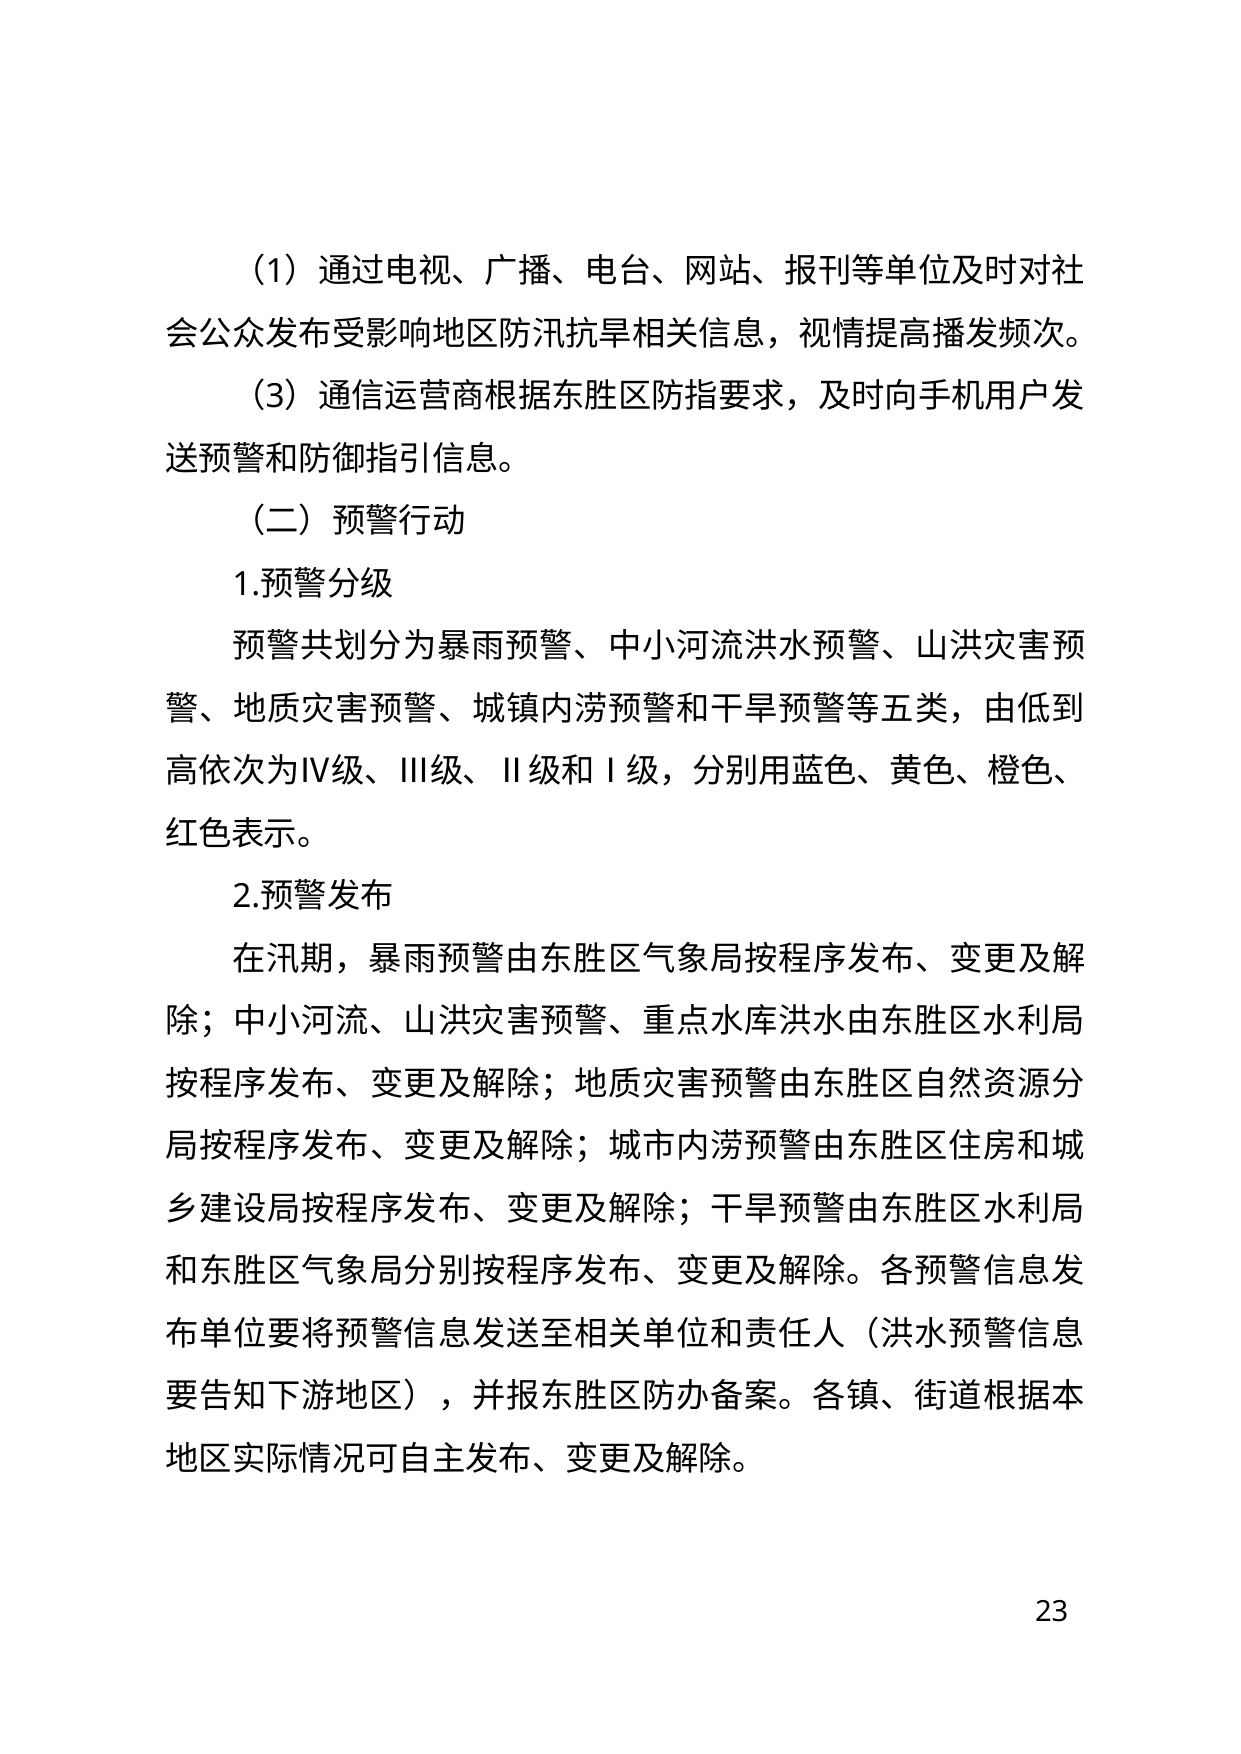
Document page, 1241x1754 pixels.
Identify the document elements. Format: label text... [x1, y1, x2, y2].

text 预警共划分为暴雨预警、中小河流洪水预警、山洪灾害预警、地质灾害预警、城镇内涝预警和干旱预警等五类，由低到高依次为Ⅳ级、Ⅲ级、Ⅱ级和Ⅰ级，分别用蓝色、黄色、橙色、红色表示。 [165, 608, 1087, 858]
text 1.预警分级 [165, 545, 1087, 608]
text （3）通信运营商根据东胜区防指要求，及时向手机用户发送预警和防御指引信息。 [165, 358, 1087, 483]
text （1）通过电视、广播、电台、网站、报刊等单位及时对社会公众发布受影响地区防汛抗旱相关信息，视情提高播发频次。 [165, 233, 1087, 358]
text （二）预警行动 [165, 483, 1087, 545]
text 2.预警发布 [165, 858, 1087, 920]
text 在汛期，暴雨预警由东胜区气象局按程序发布、变更及解除；中小河流、山洪灾害预警、重点水库洪水由东胜区水利局按程序发布、变更及解除；地质灾害预警由东胜区自然资源分局按程序发布、变更及解除；城市内涝预警由东胜区住房和城乡建设局按程序发布、变更及解除；干旱预警由东胜区水利局和东胜区气象局分别按程序发布、变更及解除。各预警信息发布单位要将预警信息发送至相关单位和责任人（洪水预警信息要告知下游地区），并报东胜区防办备案。各镇、街道根据本地区实际情况可自主发布、变更及解除。 [165, 920, 1087, 1483]
